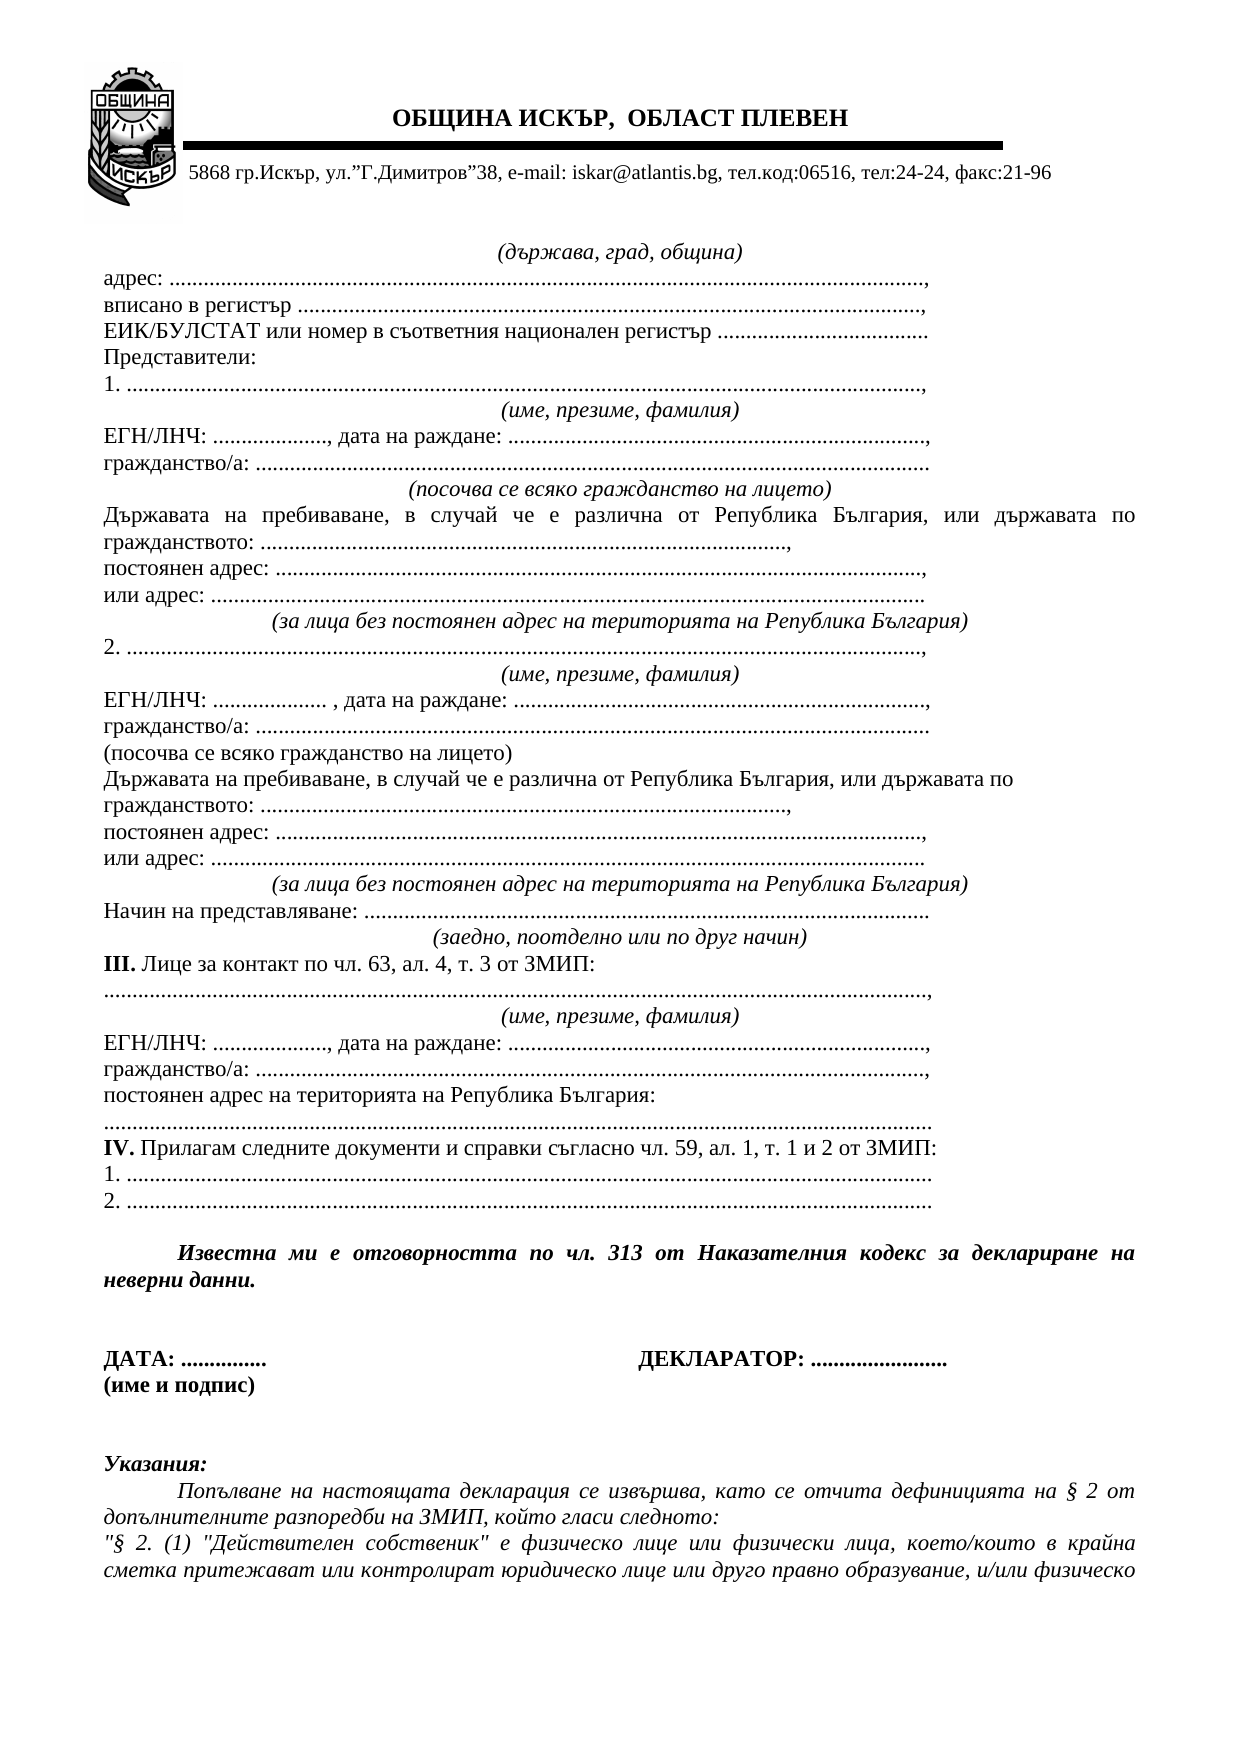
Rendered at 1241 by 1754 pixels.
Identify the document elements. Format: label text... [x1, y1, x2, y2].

text Известна ми е отговорността по чл. 313 от Наказателния кодекс за деклариране на неверни данни. [103, 1239, 1137, 1292]
text адрес: ...................................................................................................................................., [103, 264, 1137, 291]
text (име, презиме, фамилия) [103, 1002, 1137, 1029]
text гражданство/а: ....................................................................................................................., [103, 1055, 1137, 1081]
text 1. ............................................................................................................................................. [103, 1160, 1137, 1187]
text 2. ..........................................................................................................................................., [103, 633, 1137, 660]
text (за лица без постоянен адрес на територията на Република България) [103, 871, 1137, 897]
text III. Лице за контакт по чл. 63, ал. 4, т. 3 от ЗМИП: [103, 949, 1137, 976]
text постоянен адрес: ................................................................................................................., [103, 554, 1137, 581]
picture [84, 62, 183, 224]
text ДАТА: ............... ДЕКЛАРАТОР: ........................ [103, 1345, 1137, 1371]
text Попълване на настоящата декларация се извършва, като се отчита дефиницията на § 2 от допълнителните разпоредби на ЗМИП, който гласи следното: [103, 1477, 1137, 1529]
text (за лица без постоянен адрес на територията на Република България) [103, 607, 1137, 633]
text ЕГН/ЛНЧ: .................... , дата на раждане: ........................................................................, [103, 686, 1137, 712]
text ЕГН/ЛНЧ: ...................., дата на раждане: ........................................................................., [103, 422, 1137, 449]
text гражданство/а: ...................................................................................................................... [103, 712, 1137, 739]
text (име и подпис) [103, 1371, 1137, 1398]
text постоянен адрес: ................................................................................................................., [103, 818, 1137, 844]
text (държава, град, община) [103, 238, 1137, 264]
text (име, презиме, фамилия) [103, 396, 1137, 422]
text Представители: [103, 343, 1137, 370]
text ЕГН/ЛНЧ: ...................., дата на раждане: ........................................................................., [103, 1029, 1137, 1055]
text (заедно, поотделно или по друг начин) [103, 923, 1137, 949]
text постоянен адрес на територията на Република България: [103, 1081, 1137, 1108]
text (посочва се всяко гражданство на лицето) [103, 475, 1137, 502]
text вписано в регистър ............................................................................................................., [103, 291, 1137, 317]
text 2. ............................................................................................................................................. [103, 1187, 1137, 1213]
text ................................................................................................................................................. [103, 1108, 1137, 1134]
text (посочва се всяко гражданство на лицето) [103, 739, 1137, 765]
text Указания: [103, 1450, 1137, 1477]
text ЕИК/БУЛСТАТ или номер в съответния национален регистър ..................................... [103, 317, 1137, 343]
text (име, презиме, фамилия) [103, 660, 1137, 686]
text или адрес: ............................................................................................................................. [103, 844, 1137, 871]
text Начин на представляване: ................................................................................................... [103, 897, 1137, 923]
text гражданство/а: ...................................................................................................................... [103, 449, 1137, 475]
text ................................................................................................................................................, [103, 976, 1137, 1002]
text или адрес: ............................................................................................................................. [103, 581, 1137, 607]
text ІV. Прилагам следните документи и справки съгласно чл. 59, ал. 1, т. 1 и 2 от ЗМИП: [103, 1134, 1137, 1160]
text 1. ..........................................................................................................................................., [103, 370, 1137, 396]
